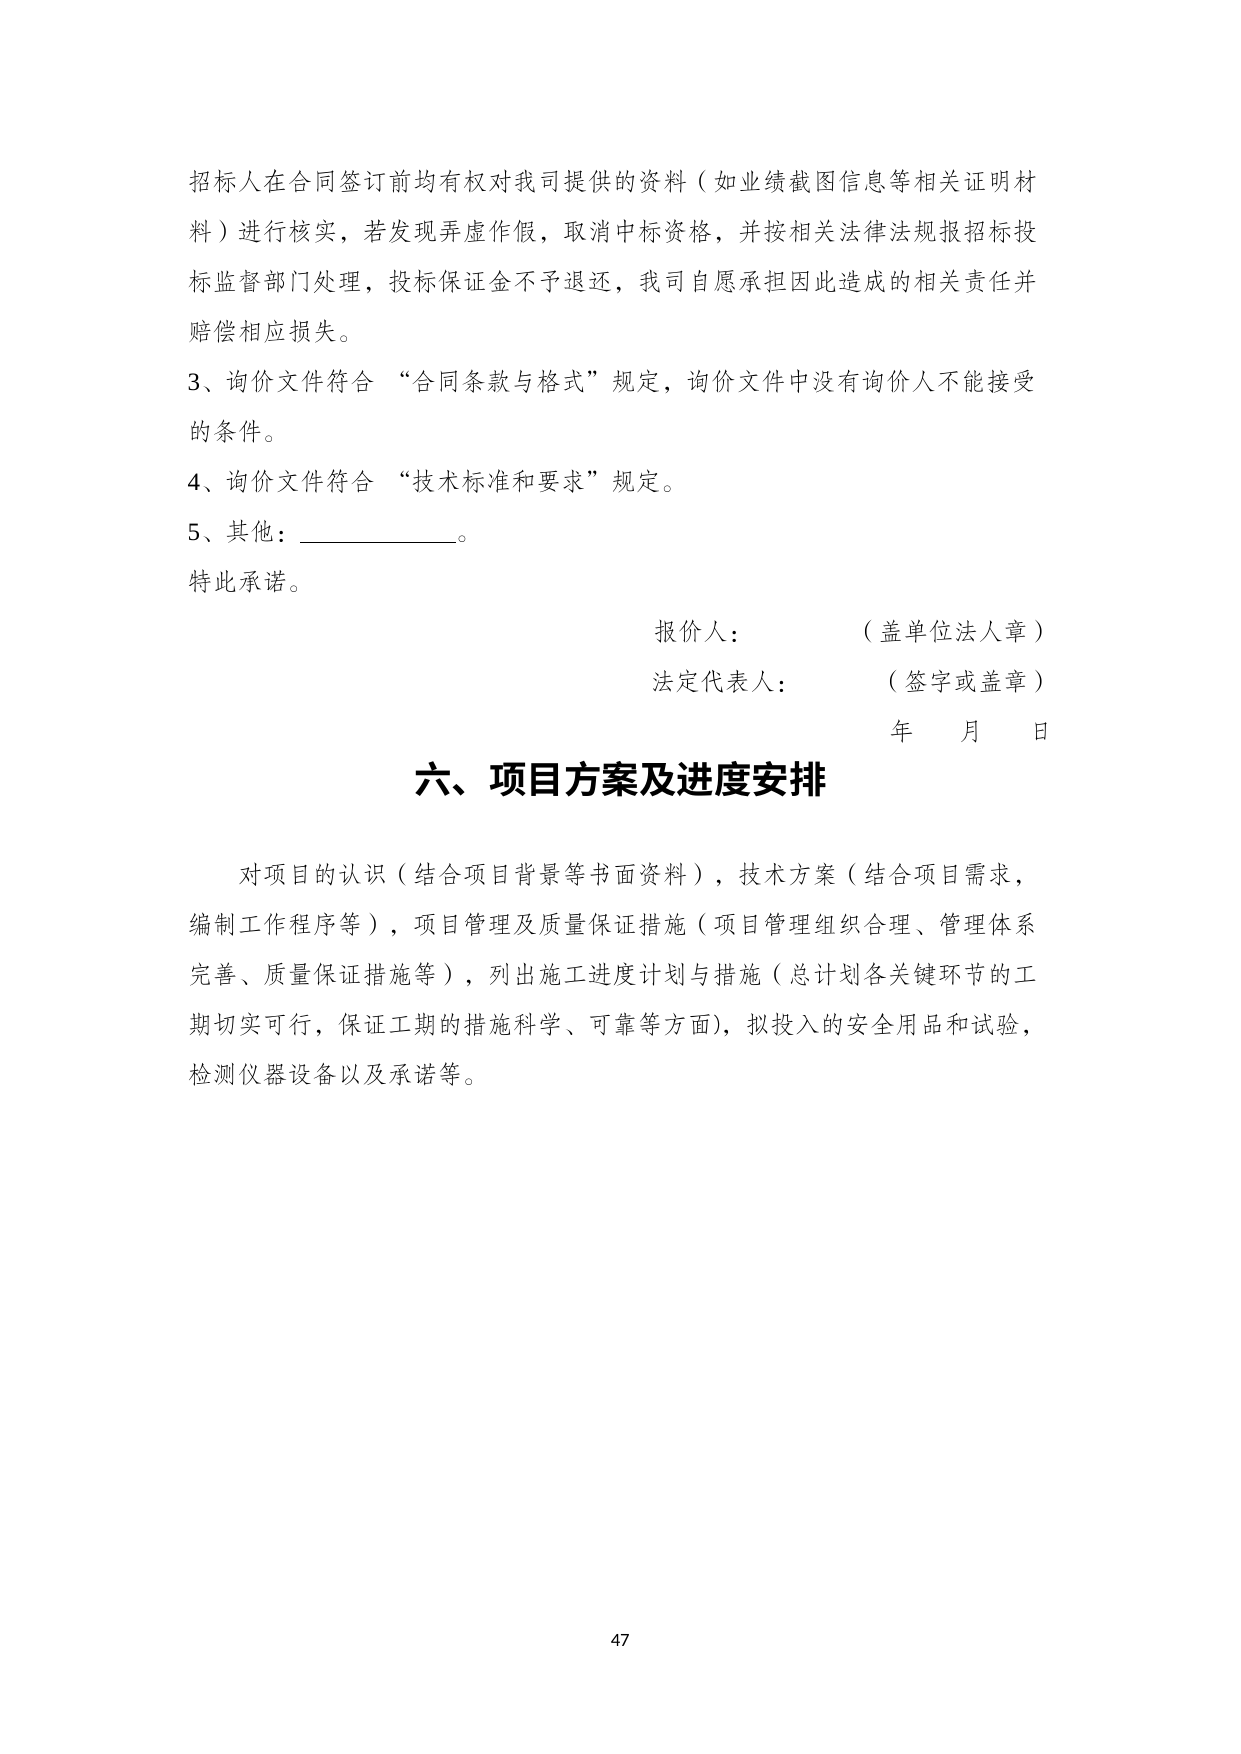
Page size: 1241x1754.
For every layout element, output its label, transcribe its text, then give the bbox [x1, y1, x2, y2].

text 3、询价文件符合 “合同条款与格式”规定，询价文件中没有询价人不能接受的条件。 [187, 350, 1053, 450]
text 特此承诺。 [187, 550, 1053, 600]
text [187, 150, 1053, 350]
text 对项目的认识（结合项目背景等书面资料），技术方案（结合项目需求，编制工作程序等），项目管理及质量保证措施（项目管理组织合理、管理体系完善、质量保证措施等），列出施工进度计划与措施（总计划各关键环节的工期切实可行，保证工期的措施科学、可靠等方面)，拟投入的安全用品和试验，检测仪器设备以及承诺等。 [187, 844, 1053, 1094]
text 六、项目方案及进度安排 [187, 750, 1053, 804]
text 年 月 日 [233, 700, 1053, 750]
text 法定代表人： （签字或盖章） [187, 650, 1053, 700]
text 4、询价文件符合 “技术标准和要求”规定。 [187, 450, 1053, 500]
text 5、其他： 。 [187, 500, 1053, 550]
text 报价人： （盖单位法人章） [187, 600, 1053, 650]
